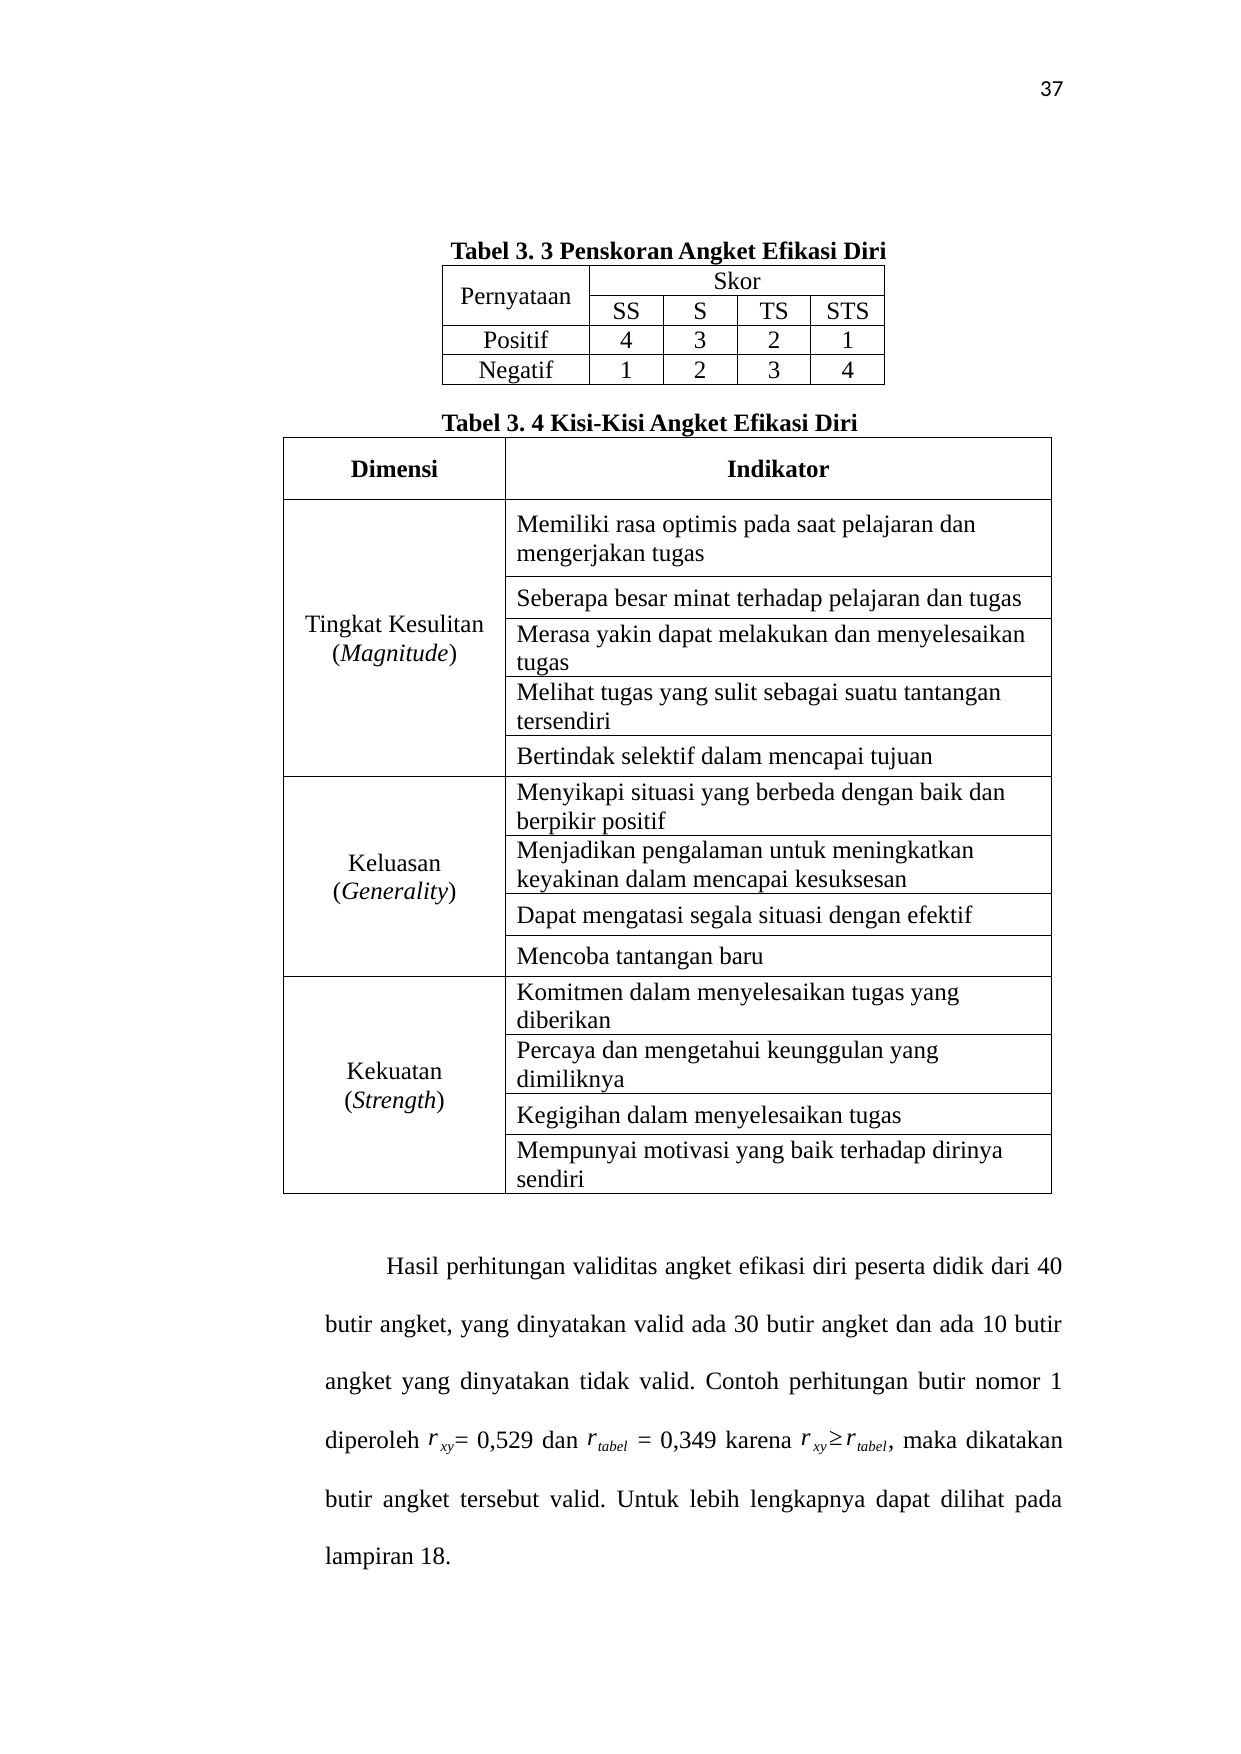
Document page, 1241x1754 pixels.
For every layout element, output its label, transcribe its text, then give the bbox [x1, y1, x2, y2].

table_cell Dapat mengatasi segala situasi dengan efektif [506, 894, 1051, 934]
table_cell Keluasan (Generality) [284, 777, 505, 976]
table_cell 1 [590, 355, 663, 384]
table_cell 1 [811, 326, 884, 354]
table_cell 4 [590, 326, 663, 354]
table_cell Memiliki rasa optimis pada saat pelajaran dan mengerjakan tugas [506, 500, 1051, 576]
table_cell S [664, 296, 737, 324]
table_cell 2 [664, 355, 737, 384]
table_cell Positif [443, 326, 589, 354]
table_cell Negatif [443, 355, 589, 384]
table_cell Kekuatan (Strength) [284, 977, 505, 1193]
table_cell STS [811, 296, 884, 324]
table_cell TS [738, 296, 810, 324]
text Hasil perhitungan validitas angket efikasi diri peserta didik dari 40 butir angket, yang dinyatakan valid ada 30 butir angket dan ada 10 butir angket yang dinyatakan tidak valid. Contoh perhitungan butir nomor 1 diperoleh = 0,529 dan = 0,349 karena , maka dikatakan butir angket tersebut valid. Untuk lebih lengkapnya dapat dilihat pada lampiran 18. [325, 1251, 1063, 1570]
table_cell 3 [738, 355, 810, 384]
table_cell Menjadikan pengalaman untuk meningkatkan keyakinan dalam mencapai kesuksesan [506, 836, 1051, 893]
table_cell Mempunyai motivasi yang baik terhadap dirinya sendiri [506, 1135, 1051, 1193]
table_header Indikator [506, 438, 1051, 499]
table_header Pernyataan [443, 266, 589, 324]
table_cell Percaya dan mengetahui keunggulan yang dimiliknya [506, 1035, 1051, 1093]
table_cell 2 [738, 326, 810, 354]
table_cell 3 [664, 326, 737, 354]
table_cell SS [590, 296, 663, 324]
table_cell Merasa yakin dapat melakukan dan menyelesaikan tugas [506, 619, 1051, 676]
table_cell 4 [811, 355, 884, 384]
table_cell Mencoba tantangan baru [506, 936, 1051, 976]
table_cell Melihat tugas yang sulit sebagai suatu tantangan tersendiri [506, 677, 1051, 735]
table_cell Bertindak selektif dalam mencapai tujuan [506, 736, 1051, 776]
table_cell Seberapa besar minat terhadap pelajaran dan tugas [506, 577, 1051, 618]
table_header Skor [590, 266, 884, 295]
table_cell Kegigihan dalam menyelesaikan tugas [506, 1094, 1051, 1134]
text Tabel 3. 4 Kisi-Kisi Angket Efikasi Diri [236, 408, 1063, 437]
table_cell Menyikapi situasi yang berbeda dengan baik dan berpikir positif [506, 777, 1051, 834]
text Tabel 3. 3 Penskoran Angket Efikasi Diri [236, 236, 1063, 265]
table_header Dimensi [284, 438, 505, 499]
table_cell Komitmen dalam menyelesaikan tugas yang diberikan [506, 977, 1051, 1034]
table_cell Tingkat Kesulitan (Magnitude) [284, 500, 505, 776]
